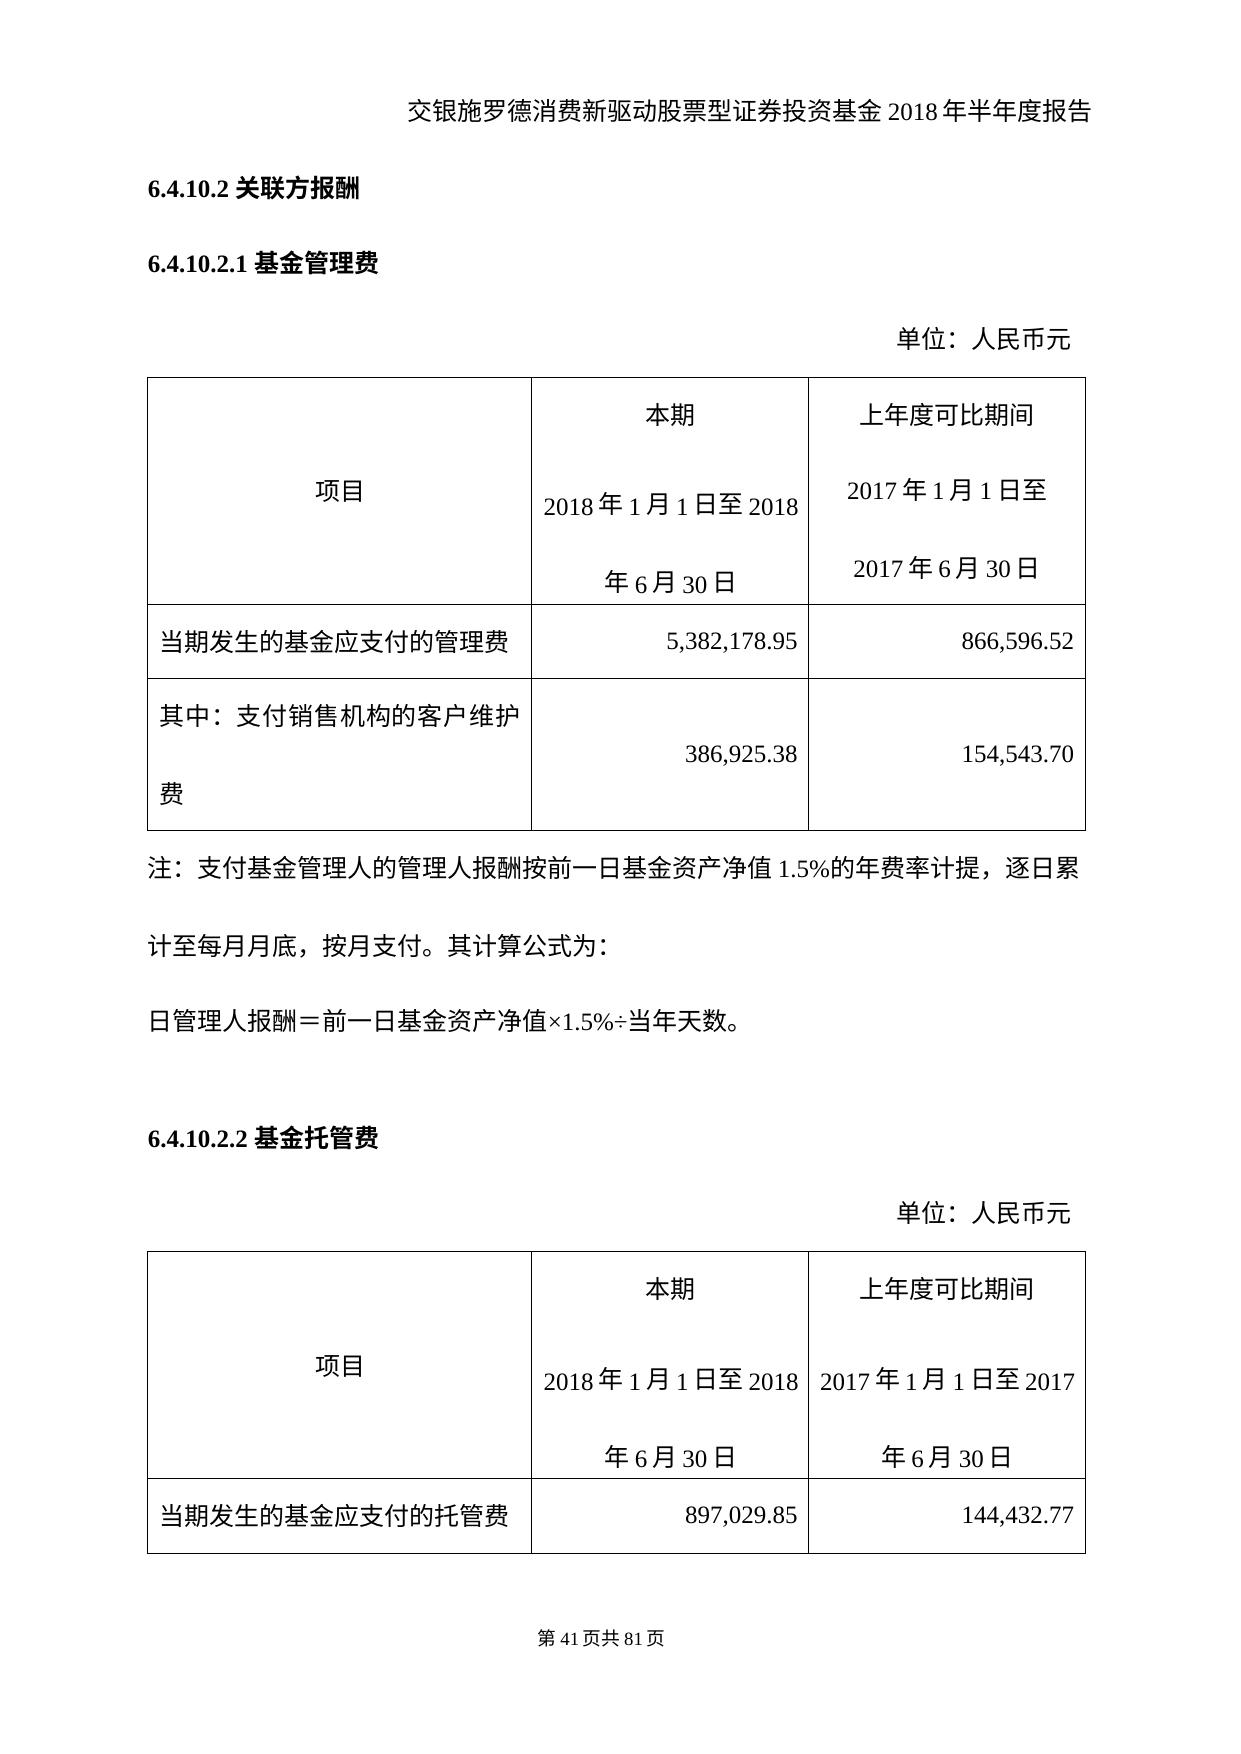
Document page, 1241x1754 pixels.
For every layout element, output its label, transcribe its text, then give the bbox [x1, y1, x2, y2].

table_cell 5,382,178.95 [532, 605, 808, 678]
table_header 项目 [148, 378, 531, 604]
table_cell 866,596.52 [809, 605, 1085, 678]
table_cell 154,543.70 [809, 679, 1085, 830]
text 日管理人报酬＝前一日基金资产净值×1.5%÷当年天数。 [148, 987, 1092, 1052]
text 注：支付基金管理人的管理人报酬按前一日基金资产净值1.5%的年费率计提，逐日累计至每月月底，按月支付。其计算公式为： [148, 834, 1092, 977]
text 单位：人民币元 [149, 1179, 1071, 1244]
table_header 项目 [148, 1252, 531, 1478]
table_cell 当期发生的基金应支付的管理费 [148, 605, 531, 678]
text 6.4.10.2.1 基金管理费 [148, 229, 1092, 294]
table_cell 144,432.77 [809, 1479, 1085, 1552]
table_header 本期 2018年1月1日至2018年6月30日 [532, 1252, 808, 1478]
text 6.4.10.2 关联方报酬 [148, 154, 1092, 219]
table_cell 其中：支付销售机构的客户维护费 [148, 679, 531, 830]
table_cell 897,029.85 [532, 1479, 808, 1552]
text 单位：人民币元 [149, 305, 1071, 370]
table_header 上年度可比期间 2017年1月1日至2017年6月30日 [809, 1252, 1085, 1478]
table_header 上年度可比期间 2017年1月1日至2017年6月30日 [809, 378, 1085, 604]
text 6.4.10.2.2 基金托管费 [148, 1104, 1092, 1169]
table_header 本期 2018年1月1日至2018年6月30日 [532, 378, 808, 604]
table_cell 386,925.38 [532, 679, 808, 830]
table_cell 当期发生的基金应支付的托管费 [148, 1479, 531, 1552]
